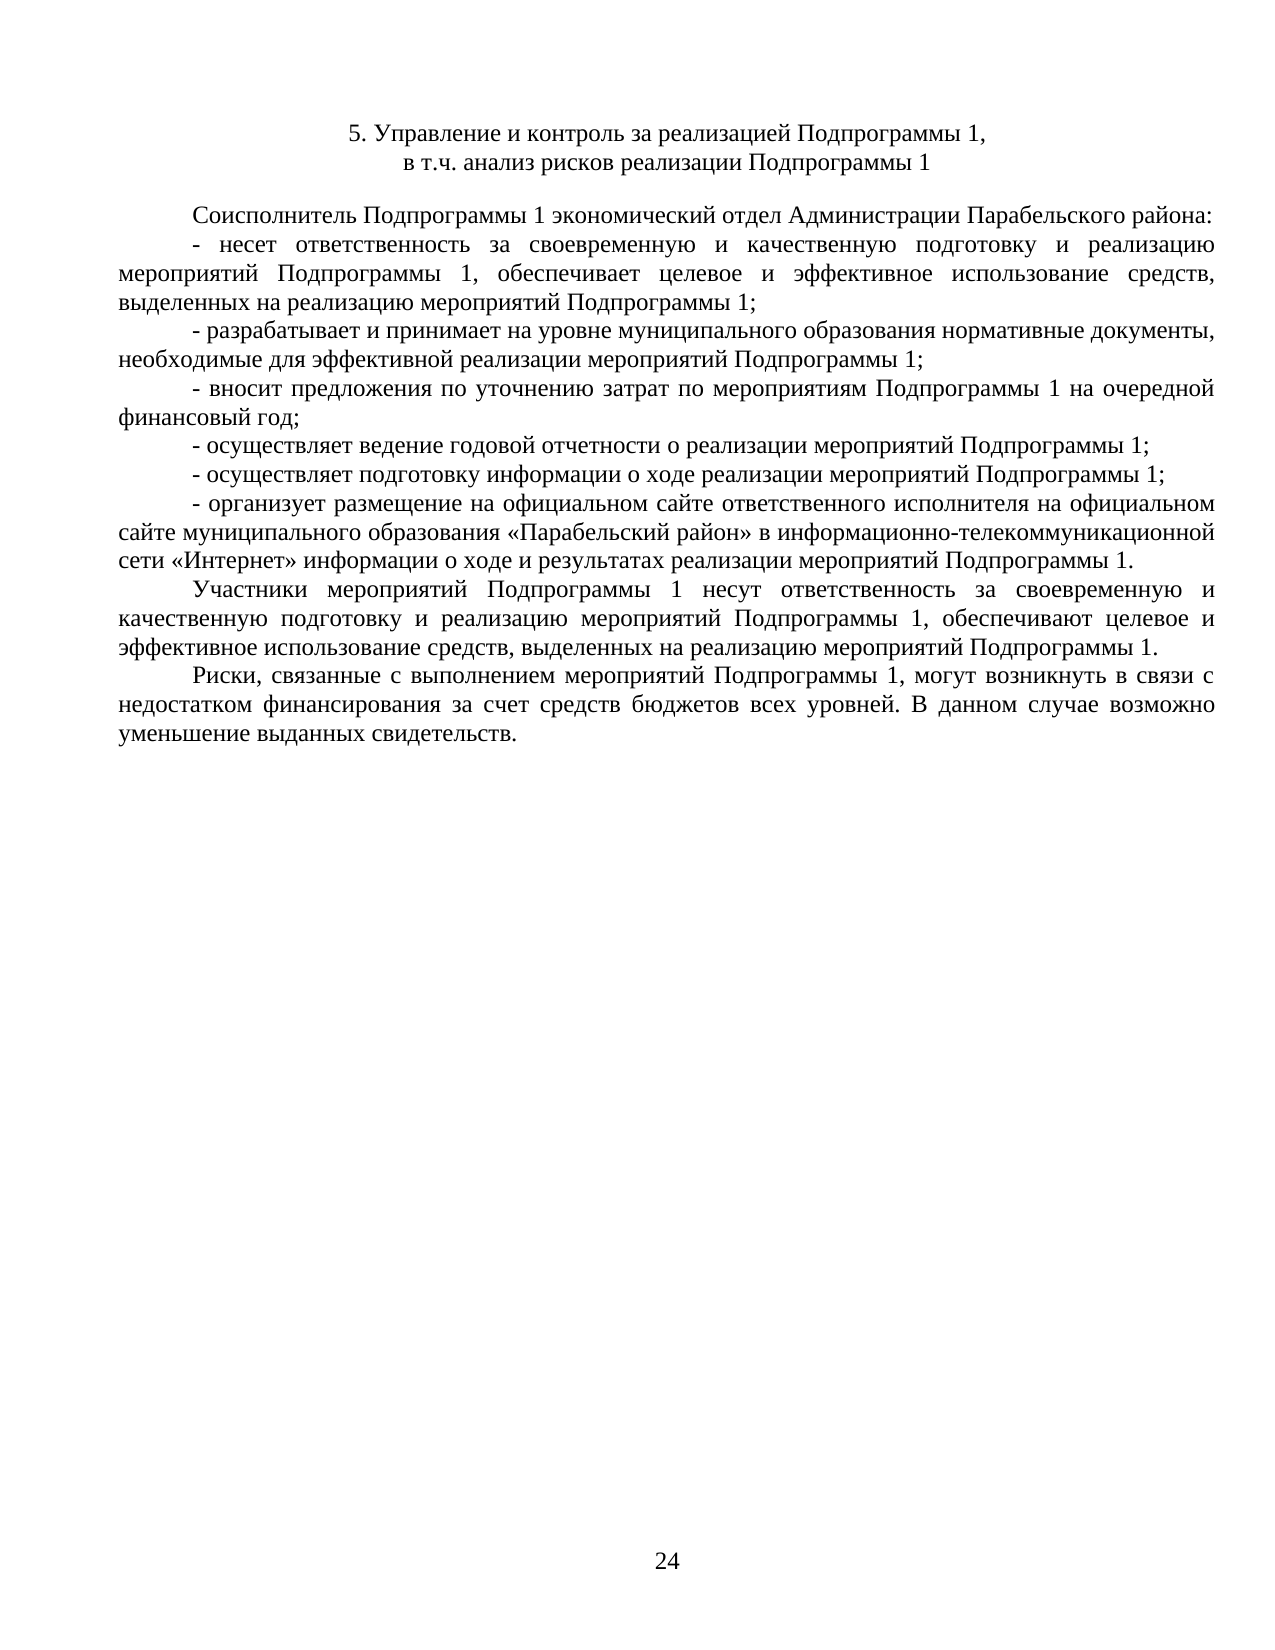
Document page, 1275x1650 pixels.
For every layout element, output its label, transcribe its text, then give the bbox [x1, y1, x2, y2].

text Риски, связанные с выполнением мероприятий Подпрограммы 1, могут возникнуть в связи с недостатком финансирования за счет средств бюджетов всех уровней. В данном случае возможно уменьшение выданных свидетельств. [118, 661, 1216, 747]
text - осуществляет подготовку информации о ходе реализации мероприятий Подпрограммы 1; [118, 459, 1216, 488]
text - осуществляет ведение годовой отчетности о реализации мероприятий Подпрограммы 1; [118, 431, 1216, 459]
text Соисполнитель Подпрограммы 1 экономический отдел Администрации Парабельского района: [118, 201, 1216, 229]
text 5. Управление и контроль за реализацией Подпрограммы 1, [118, 118, 1216, 147]
text в т.ч. анализ рисков реализации Подпрограммы 1 [118, 147, 1216, 176]
text - несет ответственность за своевременную и качественную подготовку и реализацию мероприятий Подпрограммы 1, обеспечивает целевое и эффективное использование средств, выделенных на реализацию мероприятий Подпрограммы 1; [118, 229, 1216, 316]
text - организует размещение на официальном сайте ответственного исполнителя на официальном сайте муниципального образования «Парабельский район» в информационно-телекоммуникационной сети «Интернет» информации о ходе и результатах реализации мероприятий Подпрограммы 1. [118, 488, 1216, 574]
text - разрабатывает и принимает на уровне муниципального образования нормативные документы, необходимые для эффективной реализации мероприятий Подпрограммы 1; [118, 316, 1216, 373]
text Участники мероприятий Подпрограммы 1 несут ответственность за своевременную и качественную подготовку и реализацию мероприятий Подпрограммы 1, обеспечивают целевое и эффективное использование средств, выделенных на реализацию мероприятий Подпрограммы 1. [118, 574, 1216, 661]
text - вносит предложения по уточнению затрат по мероприятиям Подпрограммы 1 на очередной финансовый год; [118, 373, 1216, 431]
